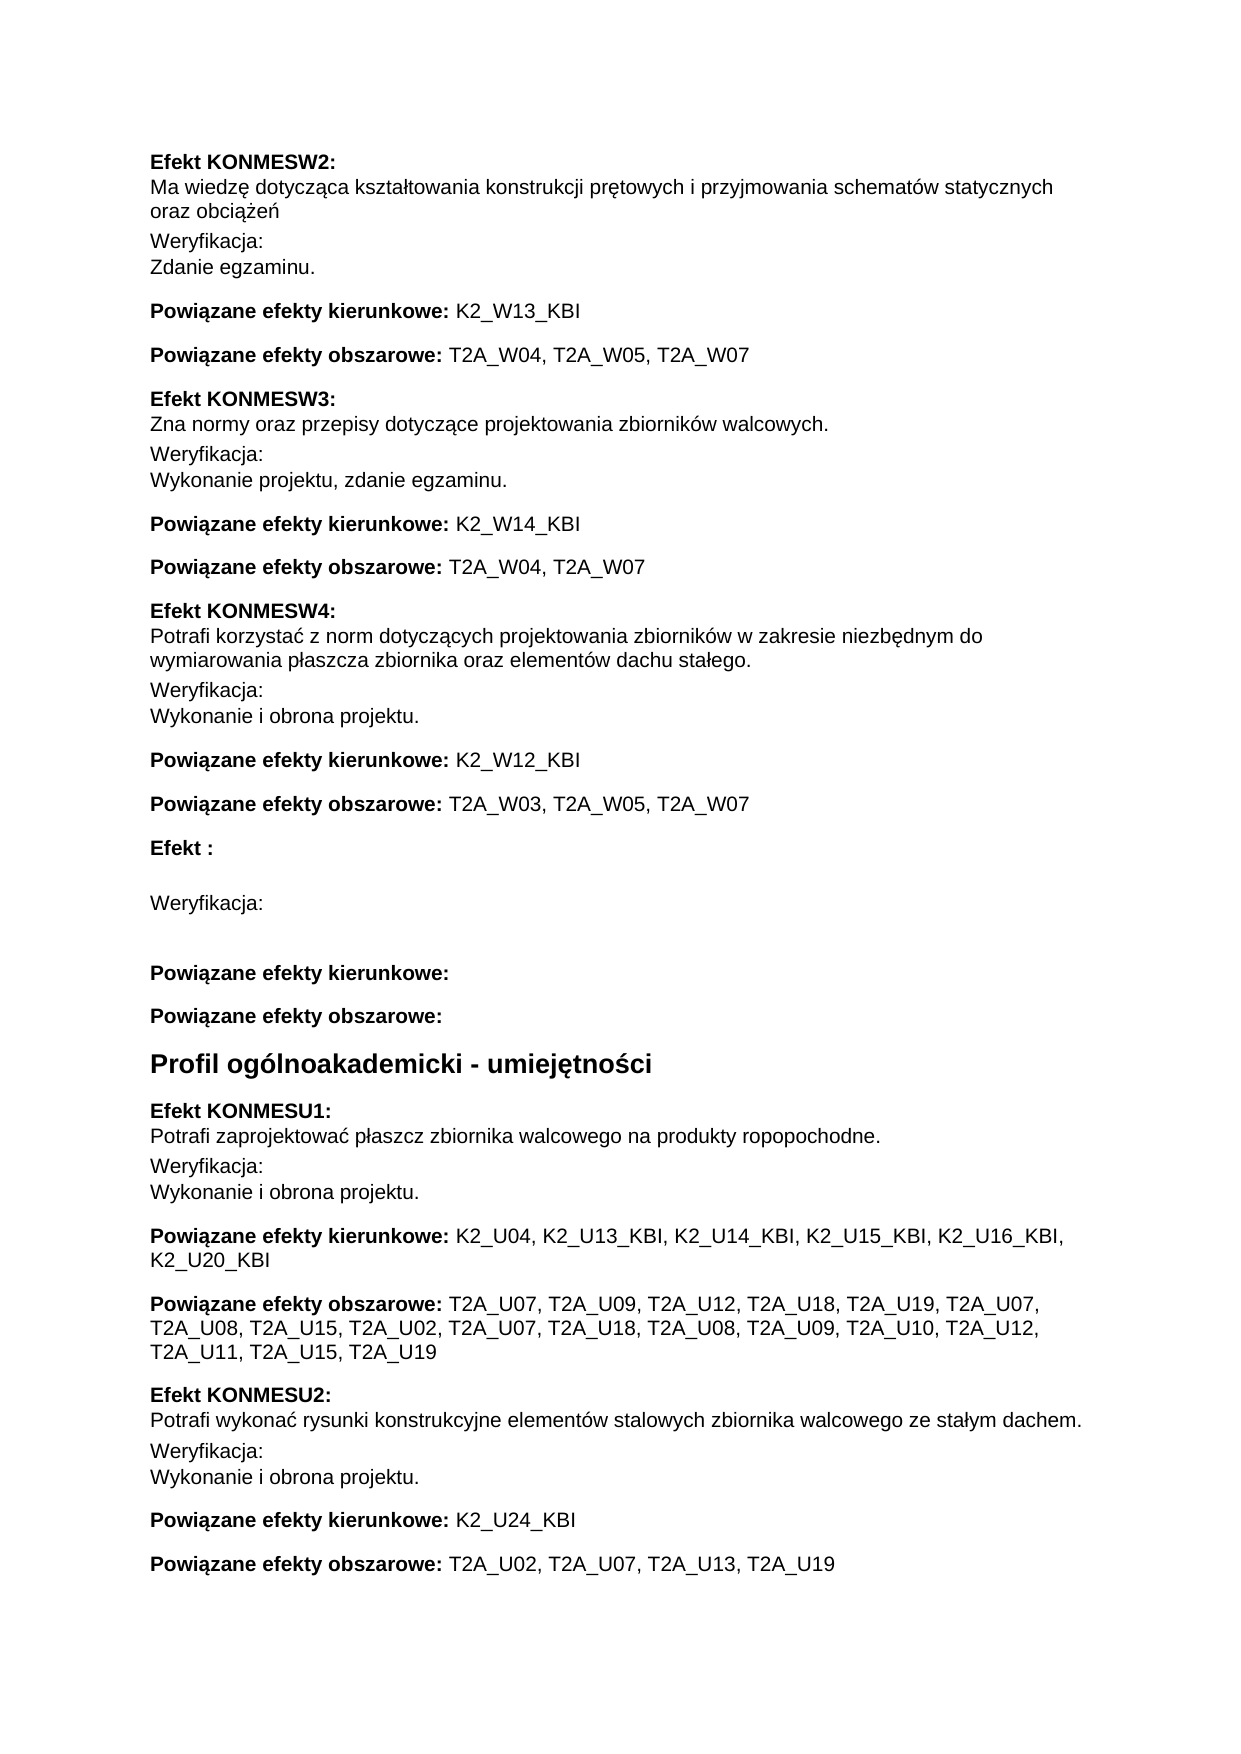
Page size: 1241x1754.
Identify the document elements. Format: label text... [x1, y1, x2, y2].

text Powiązane efekty kierunkowe: K2_U24_KBI [150, 1508, 1090, 1532]
text Zna normy oraz przepisy dotyczące projektowania zbiorników walcowych. [150, 411, 1090, 435]
text Weryfikacja: [150, 678, 1090, 702]
text Powiązane efekty obszarowe: T2A_W03, T2A_W05, T2A_W07 [150, 792, 1090, 816]
text Zdanie egzaminu. [150, 255, 1090, 279]
text Weryfikacja: [150, 442, 1090, 466]
text Powiązane efekty kierunkowe: K2_W13_KBI [150, 299, 1090, 323]
text Wykonanie i obrona projektu. [150, 704, 1090, 728]
text Powiązane efekty obszarowe: T2A_W04, T2A_W07 [150, 555, 1090, 579]
text Efekt KONMESU2: [150, 1383, 1090, 1407]
text Weryfikacja: [150, 1154, 1090, 1178]
text Weryfikacja: [150, 1438, 1090, 1462]
text Potrafi zaprojektować płaszcz zbiornika walcowego na produkty ropopochodne. [150, 1124, 1090, 1148]
subtitle Profil ogólnoakademicki - umiejętności [150, 1048, 1090, 1079]
text Powiązane efekty kierunkowe: K2_U04, K2_U13_KBI, K2_U14_KBI, K2_U15_KBI, K2_U16_KBI, K2_U20_KBI [150, 1224, 1090, 1272]
text Ma wiedzę dotycząca kształtowania konstrukcji prętowych i przyjmowania schematów statycznych oraz obciążeń [150, 175, 1090, 223]
text Efekt KONMESU1: [150, 1099, 1090, 1123]
text Powiązane efekty kierunkowe: K2_W14_KBI [150, 511, 1090, 535]
text Powiązane efekty kierunkowe: K2_W12_KBI [150, 748, 1090, 772]
text Potrafi korzystać z norm dotyczących projektowania zbiorników w zakresie niezbędnym do wymiarowania płaszcza zbiornika oraz elementów dachu stałego. [150, 624, 1090, 672]
text Efekt KONMESW3: [150, 386, 1090, 410]
text Weryfikacja: [150, 891, 1090, 914]
text Powiązane efekty kierunkowe: [150, 960, 1090, 984]
text Efekt : [150, 835, 1090, 859]
text Weryfikacja: [150, 229, 1090, 253]
text Wykonanie i obrona projektu. [150, 1180, 1090, 1204]
text Powiązane efekty obszarowe: [150, 1004, 1090, 1028]
text Wykonanie i obrona projektu. [150, 1464, 1090, 1488]
text Powiązane efekty obszarowe: T2A_U02, T2A_U07, T2A_U13, T2A_U19 [150, 1552, 1090, 1576]
text Wykonanie projektu, zdanie egzaminu. [150, 468, 1090, 492]
text Powiązane efekty obszarowe: T2A_W04, T2A_W05, T2A_W07 [150, 343, 1090, 367]
text Powiązane efekty obszarowe: T2A_U07, T2A_U09, T2A_U12, T2A_U18, T2A_U19, T2A_U07, T2A_U08, T2A_U15, T2A_U02, T2A_U07, T2A_U18, T2A_U08, T2A_U09, T2A_U10, T2A_U12, T2A_U11, T2A_U15, T2A_U19 [150, 1292, 1090, 1363]
text Potrafi wykonać rysunki konstrukcyjne elementów stalowych zbiornika walcowego ze stałym dachem. [150, 1408, 1090, 1432]
text Efekt KONMESW4: [150, 599, 1090, 623]
text Efekt KONMESW2: [150, 150, 1090, 174]
